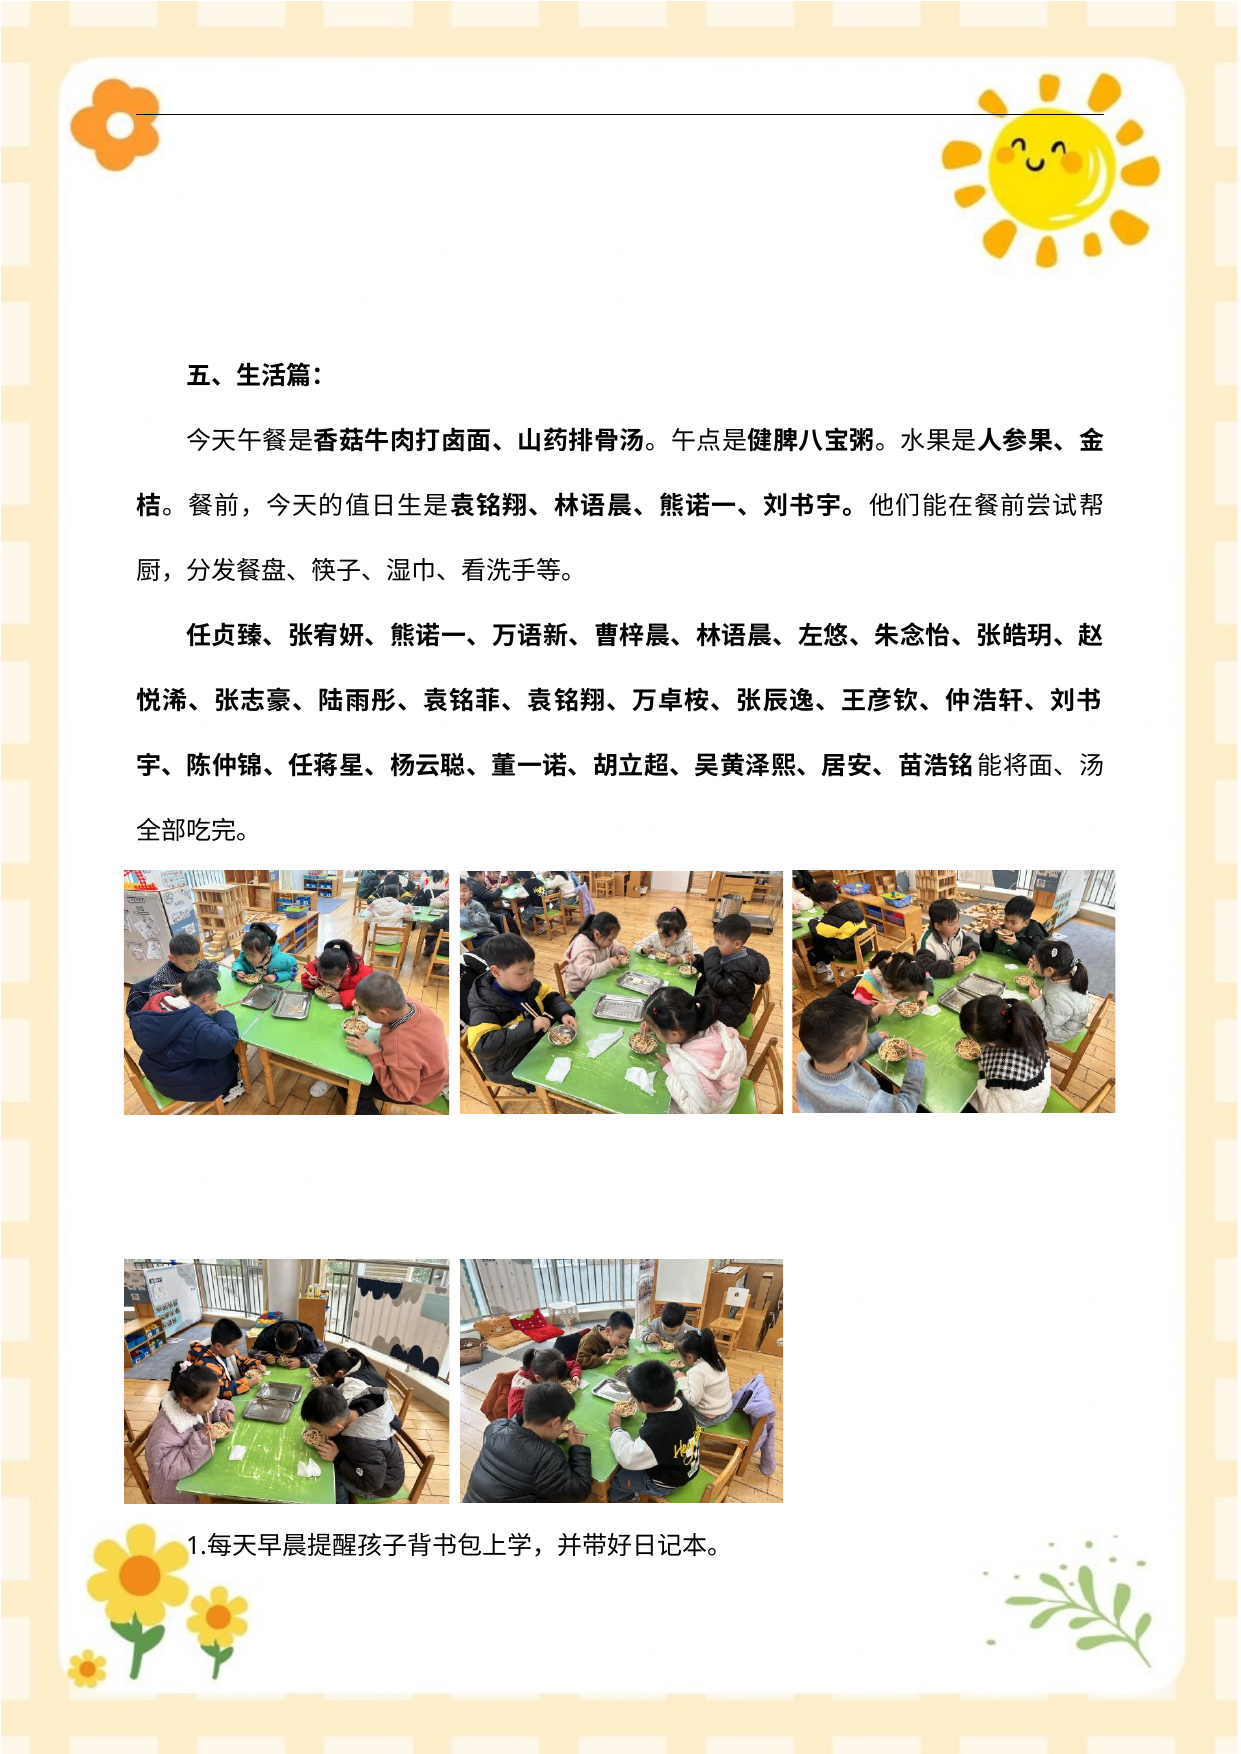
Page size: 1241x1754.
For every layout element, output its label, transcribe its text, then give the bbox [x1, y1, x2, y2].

picture [0, 1, 1238, 1754]
text 今天午餐是香菇牛肉打卤面、山药排骨汤。午点是健脾八宝粥。水果是人参果、金桔。餐前，今天的值日生是袁铭翔、林语晨、熊诺一、刘书宇。他们能在餐前尝试帮厨，分发餐盘、筷子、湿巾、看洗手等。 [136, 406, 1104, 601]
text 任贞臻、张宥妍、熊诺一、万语新、曹梓晨、林语晨、左悠、朱念怡、张皓玥、赵悦浠、张志豪、陆雨彤、袁铭菲、袁铭翔、万卓桉、张辰逸、王彦钦、仲浩轩、刘书宇、陈仲锦、任蒋星、杨云聪、董一诺、胡立超、吴黄泽熙、居安、苗浩铭能将面、汤全部吃完。 [136, 601, 1104, 861]
list 六、家园合作： [136, 1446, 1104, 1511]
list 五、生活篇： [136, 341, 1104, 406]
list 1.每天早晨提醒孩子背书包上学，并带好日记本。 [136, 1511, 1104, 1576]
